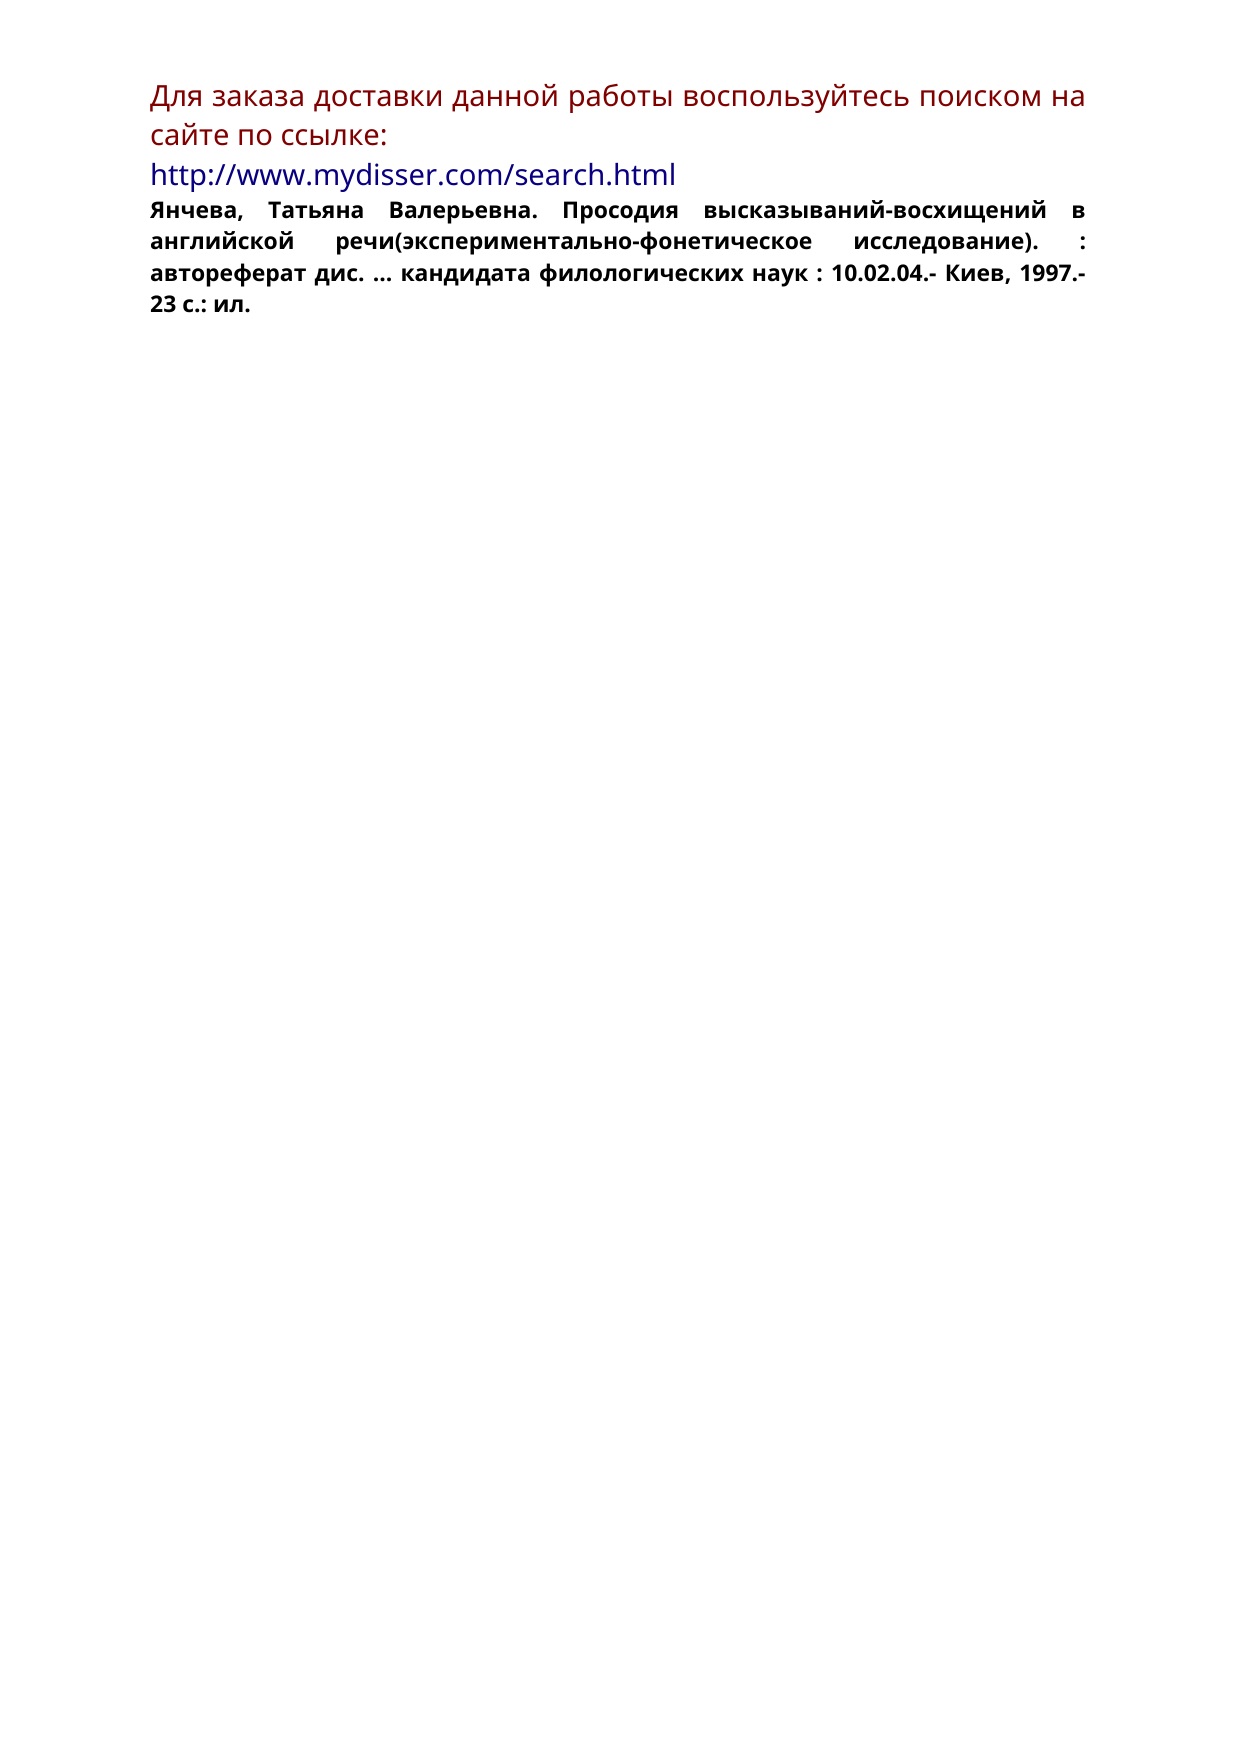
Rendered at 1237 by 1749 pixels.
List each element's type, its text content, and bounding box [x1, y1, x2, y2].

text Янчева, Татьяна Валерьевна. Просодия высказываний-восхищений в английской речи(экспериментально-фонетическое исследование). : автореферат дис. ... кандидата филологических наук : 10.02.04.- Киев, 1997.- 23 с.: ил. [150, 194, 1086, 319]
